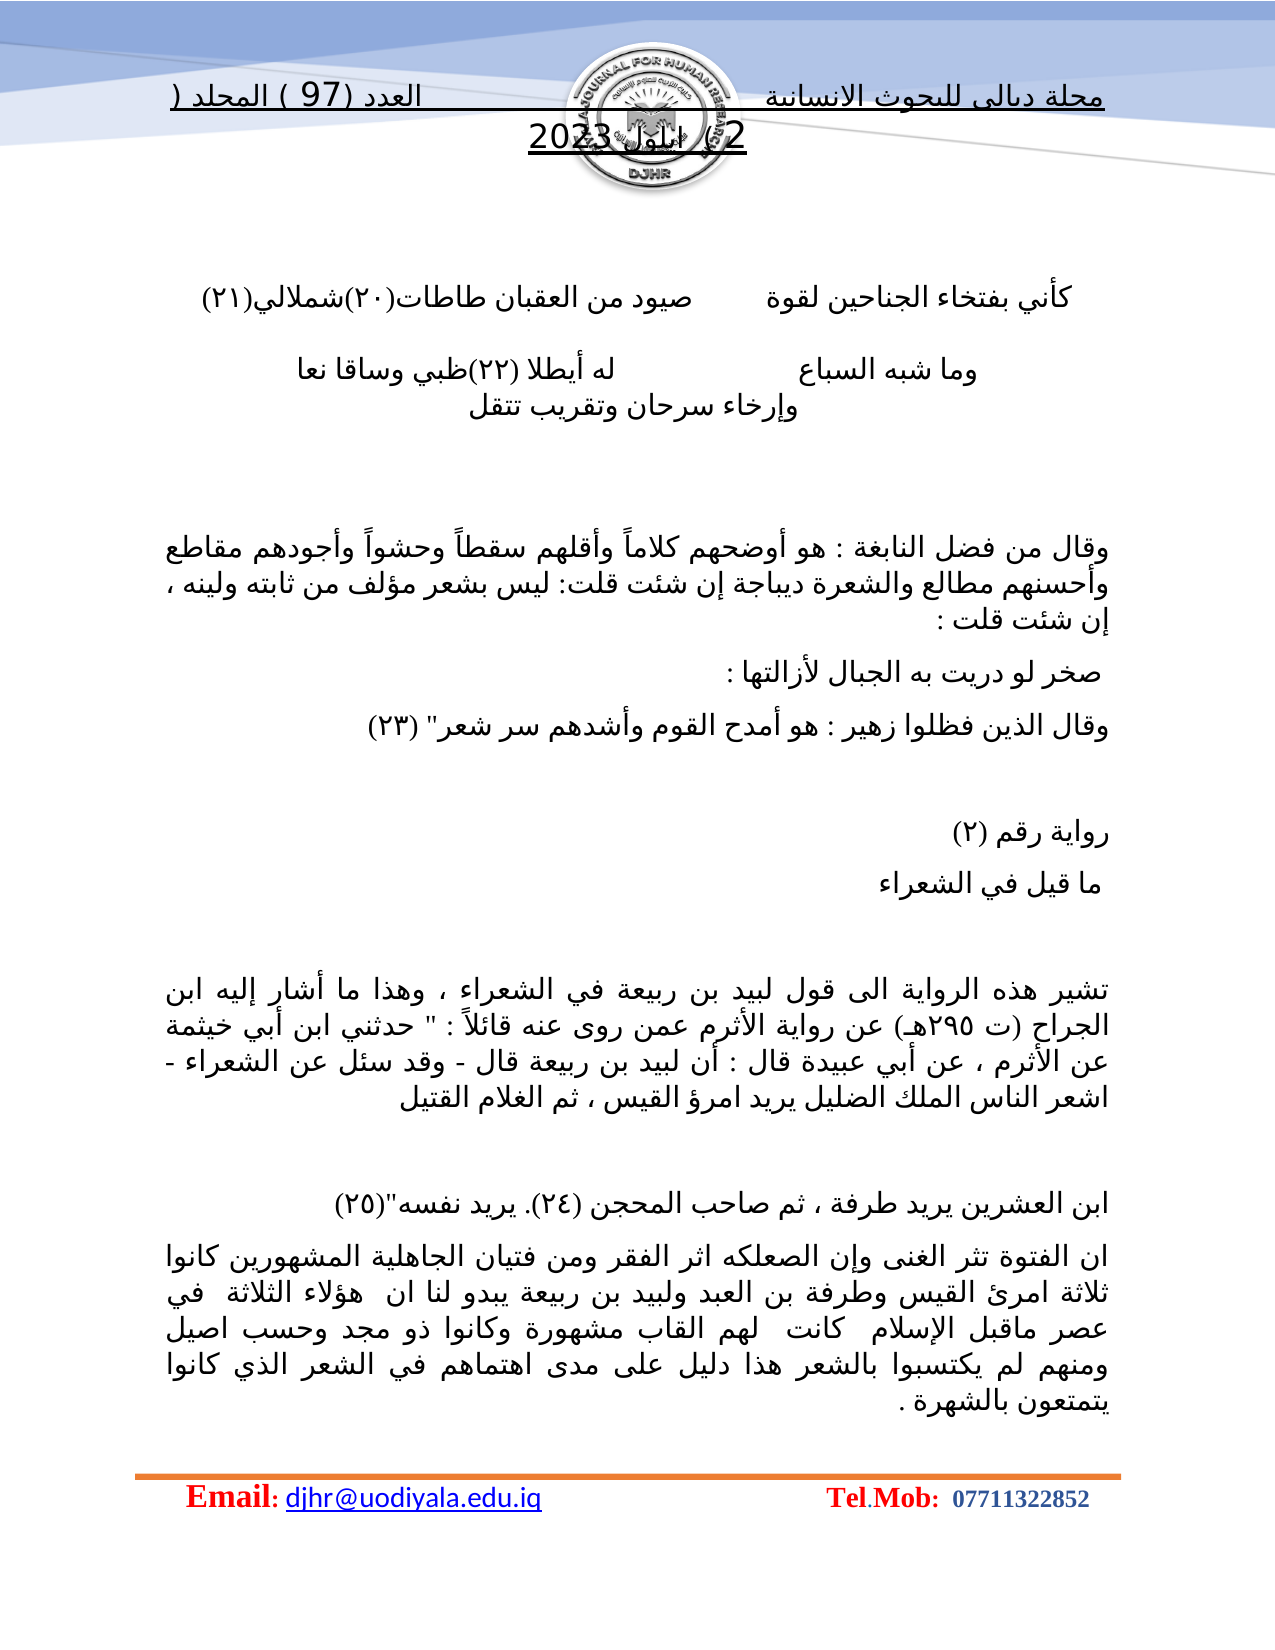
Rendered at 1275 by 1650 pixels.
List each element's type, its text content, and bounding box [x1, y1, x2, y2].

text وما شبه السباع له أيطلا (٢٢)ظبي وساقا نعا [165, 352, 1110, 386]
text ان الفتوة تثر الغنى وإن الصعلكه اثر الفقر ومن فتيان الجاهلية المشهورين كانوا ثلاثة امرئ القيس وطرفة بن العبد ولبيد بن ربيعة يبدو لنا ان هؤلاء الثلاثة في عصر ماقبل الإسلام كانت لهم القاب مشهورة وكانوا ذو مجد وحسب اصيل ومنهم لم يكتسبوا بالشعر هذا دليل على مدى اهتماهم في الشعر الذي كانوا يتمتعون بالشهرة . [165, 1239, 1110, 1417]
text رواية رقم (٢) [165, 814, 1110, 847]
text ابن العشرين يريد طرفة ، ثم صاحب المحجن (٢٤). يريد نفسه"(٢٥) [165, 1186, 1110, 1220]
text وإرخاء سرحان وتقريب تتقل [165, 388, 1110, 422]
picture [0, 1, 1275, 190]
text وقال الذين فظلوا زهير : هو أمدح القوم وأشدهم سر شعر" (٢٣) [165, 708, 1110, 742]
text تشير هذه الرواية الى قول لبيد بن ربيعة في الشعراء ، وهذا ما أشار إليه ابن الجراح (ت ٢٩٥هـ) عن رواية الأثرم عمن روى عنه قائلاً : " حدثني ابن أبي خيثمة عن الأثرم ، عن أبي عبيدة قال : أن لبيد بن ربيعة قال - وقد سئل عن الشعراء - اشعر الناس الملك الضليل يريد امرؤ القيس ، ثم الغلام القتيل [165, 972, 1110, 1114]
text صخر لو دريت به الجبال لأزالتها : [165, 655, 1110, 689]
text كأني بفتخاء الجناحين لقوة صيود من العقبان طاطات(٢٠)شملالي(٢١) [165, 280, 1110, 313]
text ما قيل في الشعراء [165, 866, 1110, 900]
text وقال من فضل النابغة : هو أوضحهم كلاماً وأقلهم سقطاً وحشواً وأجودهم مقاطع وأحسنهم مطالع والشعرة ديباجة إن شئت قلت: ليس بشعر مؤلف من ثابته ولينه ، إن شئت قلت : [165, 530, 1110, 636]
